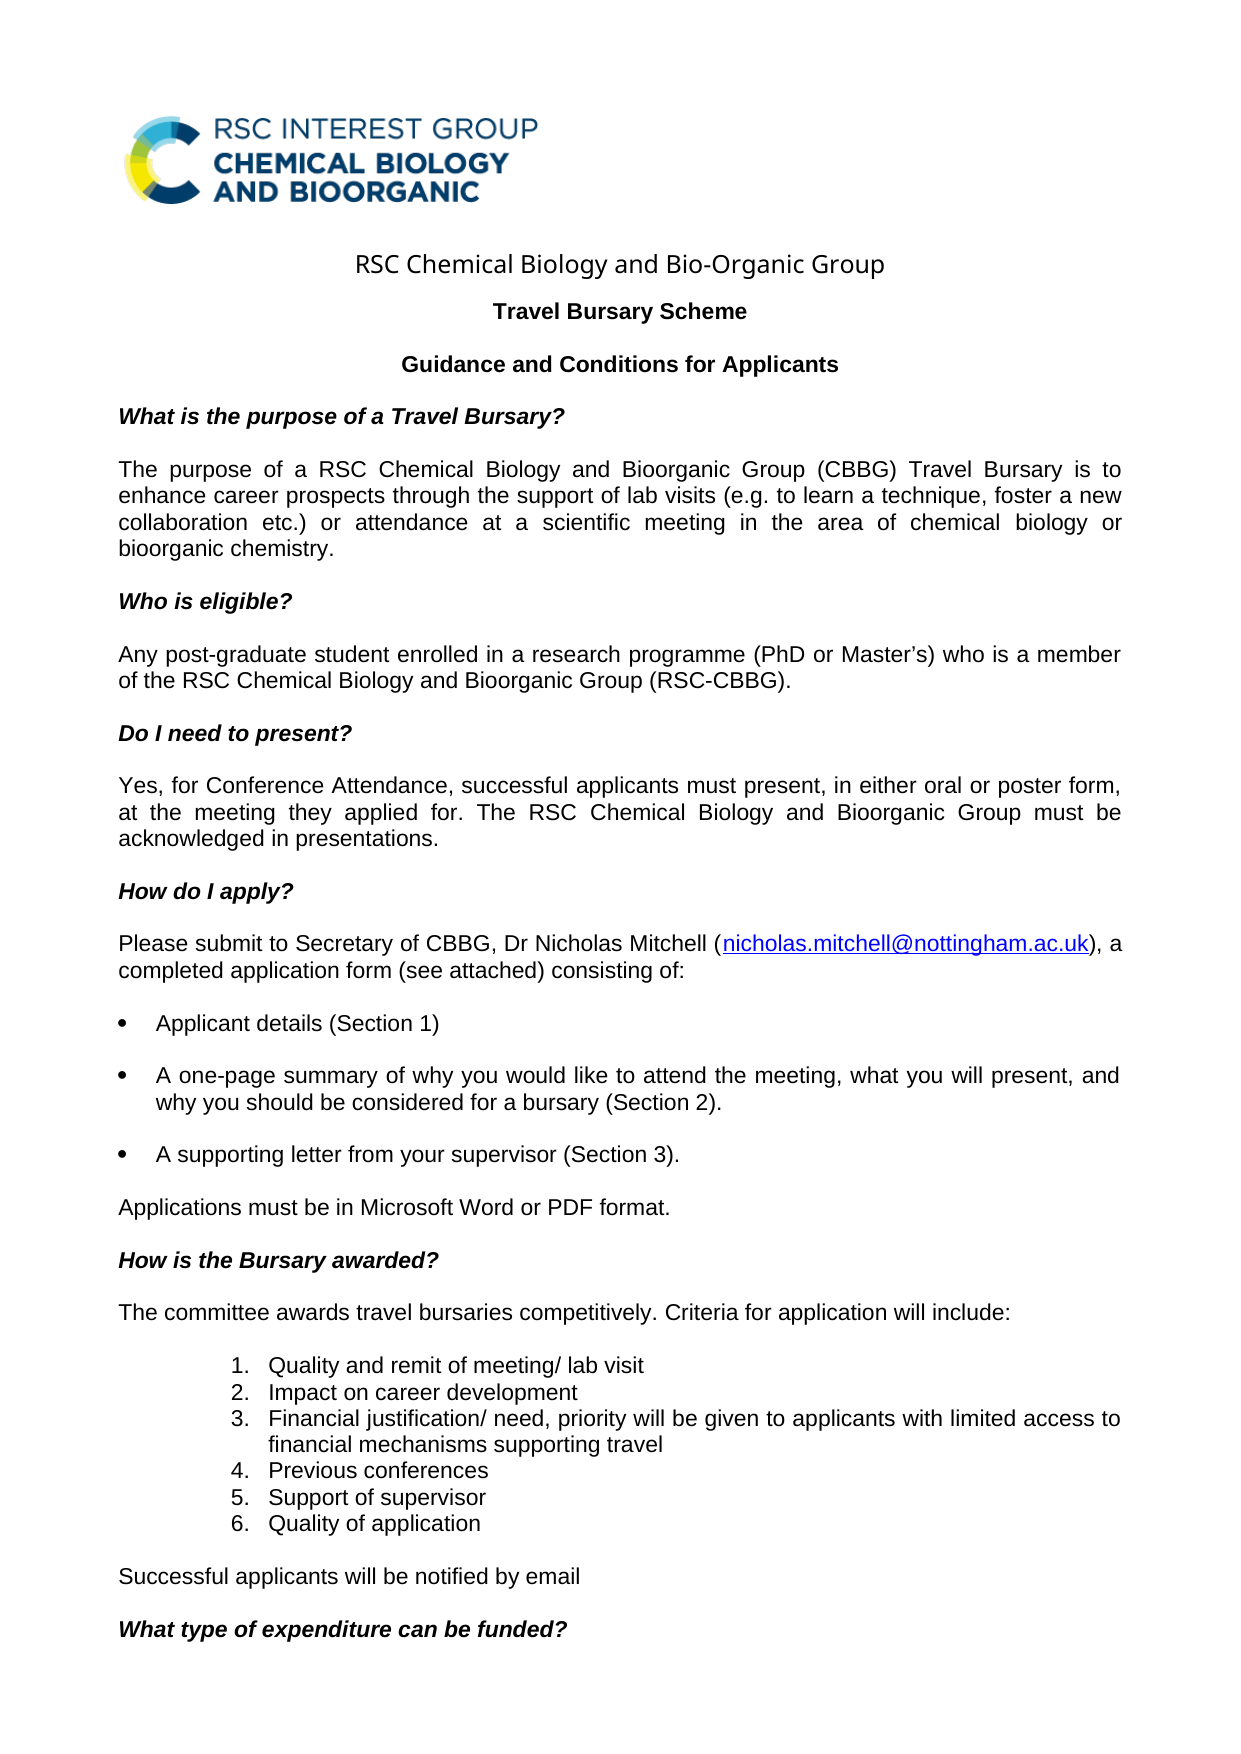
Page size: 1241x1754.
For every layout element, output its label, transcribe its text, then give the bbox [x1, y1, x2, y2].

title RSC Chemical Biology and Bio-Organic Group [118, 247, 1122, 281]
text Travel Bursary Scheme [118, 298, 1122, 324]
list Quality and remit of meeting/ lab visit [231, 1352, 1122, 1378]
list A one-page summary of why you would like to attend the meeting, what you will present, and why you should be considered for a bursary (Section 2). [118, 1062, 1122, 1115]
text Any post-graduate student enrolled in a research programme (PhD or Master’s) who is a member of the RSC Chemical Biology and Bioorganic Group (RSC-CBBG). [118, 641, 1122, 693]
text How is the Bursary awarded? [118, 1247, 1122, 1273]
text Guidance and Conditions for Applicants [118, 351, 1122, 377]
text Do I need to present? [118, 719, 1122, 746]
list Quality of application [231, 1510, 1122, 1537]
list Applicant details (Section 1) [118, 1009, 1122, 1036]
picture [118, 73, 554, 247]
text Please submit to Secretary of CBBG, Dr Nicholas Mitchell (nicholas.mitchell@nottingham.ac.uk), a completed application form (see attached) consisting of: [118, 930, 1122, 983]
text What type of expenditure can be funded? [118, 1616, 1122, 1642]
text The committee awards travel bursaries competitively. Criteria for application will include: [118, 1299, 1122, 1326]
text Applications must be in Microsoft Word or PDF format. [118, 1194, 1122, 1220]
list Support of supervisor [231, 1484, 1122, 1510]
list A supporting letter from your supervisor (Section 3). [118, 1141, 1122, 1168]
title The purpose of a RSC Chemical Biology and Bioorganic Group (CBBG) Travel Bursary is to enhance career prospects through the support of lab visits (e.g. to learn a technique, foster a new collaboration etc.) or attendance at a scientific meeting in the area of chemical biology or bioorganic chemistry. [118, 456, 1122, 561]
list Previous conferences [231, 1457, 1122, 1484]
text Yes, for Conference Attendance, successful applicants must present, in either oral or poster form, at the meeting they applied for. The RSC Chemical Biology and Bioorganic Group must be acknowledged in presentations. [118, 772, 1122, 851]
list Impact on career development [231, 1378, 1122, 1405]
text What is the purpose of a Travel Bursary? [118, 403, 1122, 430]
text Who is eligible? [118, 588, 1122, 614]
list Financial justification/ need, priority will be given to applicants with limited access to financial mechanisms supporting travel [231, 1405, 1122, 1457]
text Successful applicants will be notified by email [118, 1563, 1122, 1589]
text How do I apply? [118, 878, 1122, 904]
